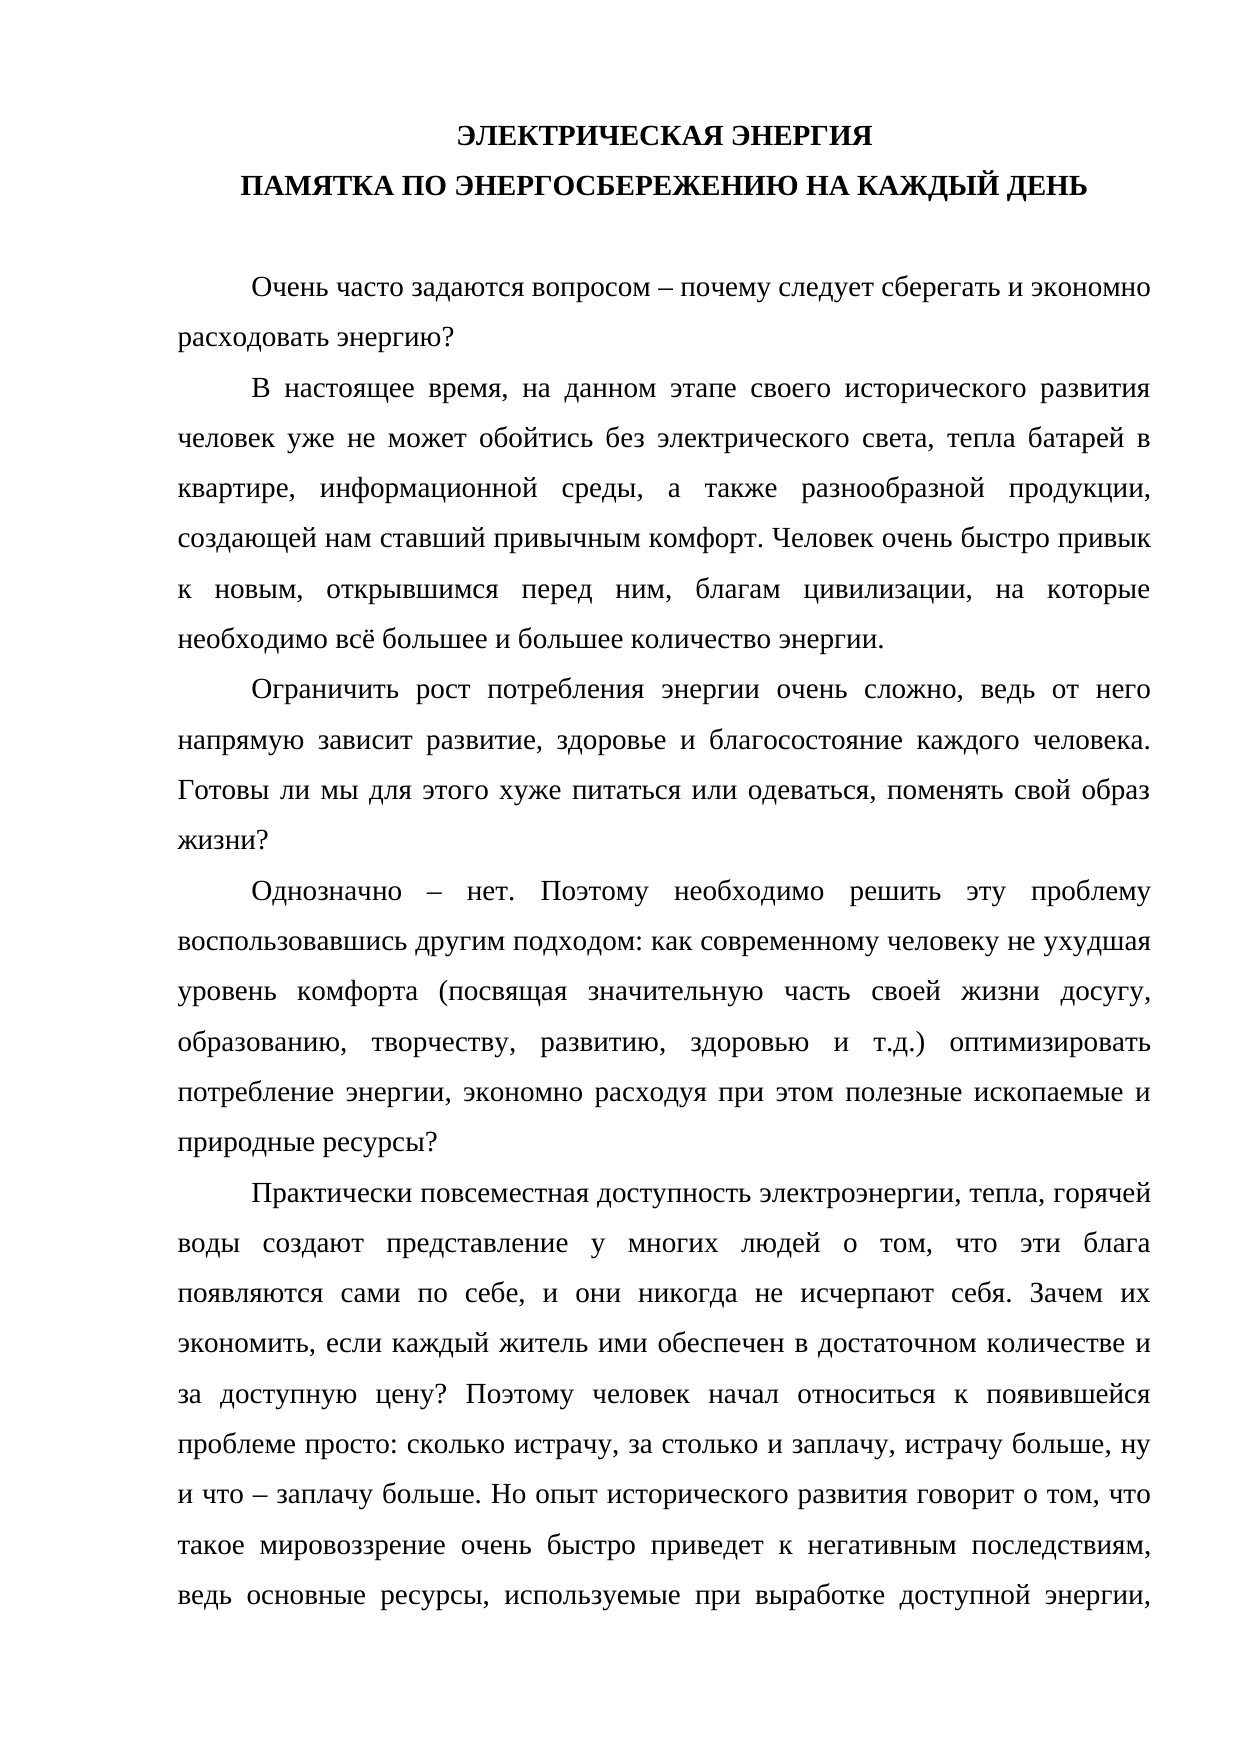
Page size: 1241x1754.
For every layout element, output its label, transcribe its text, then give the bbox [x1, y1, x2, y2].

text Очень часто задаются вопросом – почему следует сберегать и экономно расходовать энергию? [177, 269, 1152, 353]
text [177, 1175, 1152, 1611]
text ЭЛЕКТРИЧЕСКАЯ ЭНЕРГИЯ [177, 118, 1152, 152]
text В настоящее время, на данном этапе своего исторического развития человек уже не может обойтись без электрического света, тепла батарей в квартире, информационной среды, а также разнообразной продукции, создающей нам ставший привычным комфорт. Человек очень быстро привык к новым, открывшимся перед ним, благам цивилизации, на которые необходимо всё большее и большее количество энергии. [177, 370, 1152, 655]
text Ограничить рост потребления энергии очень сложно, ведь от него напрямую зависит развитие, здоровье и благосостояние каждого человека. Готовы ли мы для этого хуже питаться или одеваться, поменять свой образ жизни? [177, 672, 1152, 856]
text ПАМЯТКА ПО ЭНЕРГОСБЕРЕЖЕНИЮ НА КАЖДЫЙ ДЕНЬ [177, 168, 1152, 202]
text Однозначно – нет. Поэтому необходимо решить эту проблему воспользовавшись другим подходом: как современному человеку не ухудшая уровень комфорта (посвящая значительную часть своей жизни досугу, образованию, творчеству, развитию, здоровью и т.д.) оптимизировать потребление энергии, экономно расходуя при этом полезные ископаемые и природные ресурсы? [177, 873, 1152, 1158]
